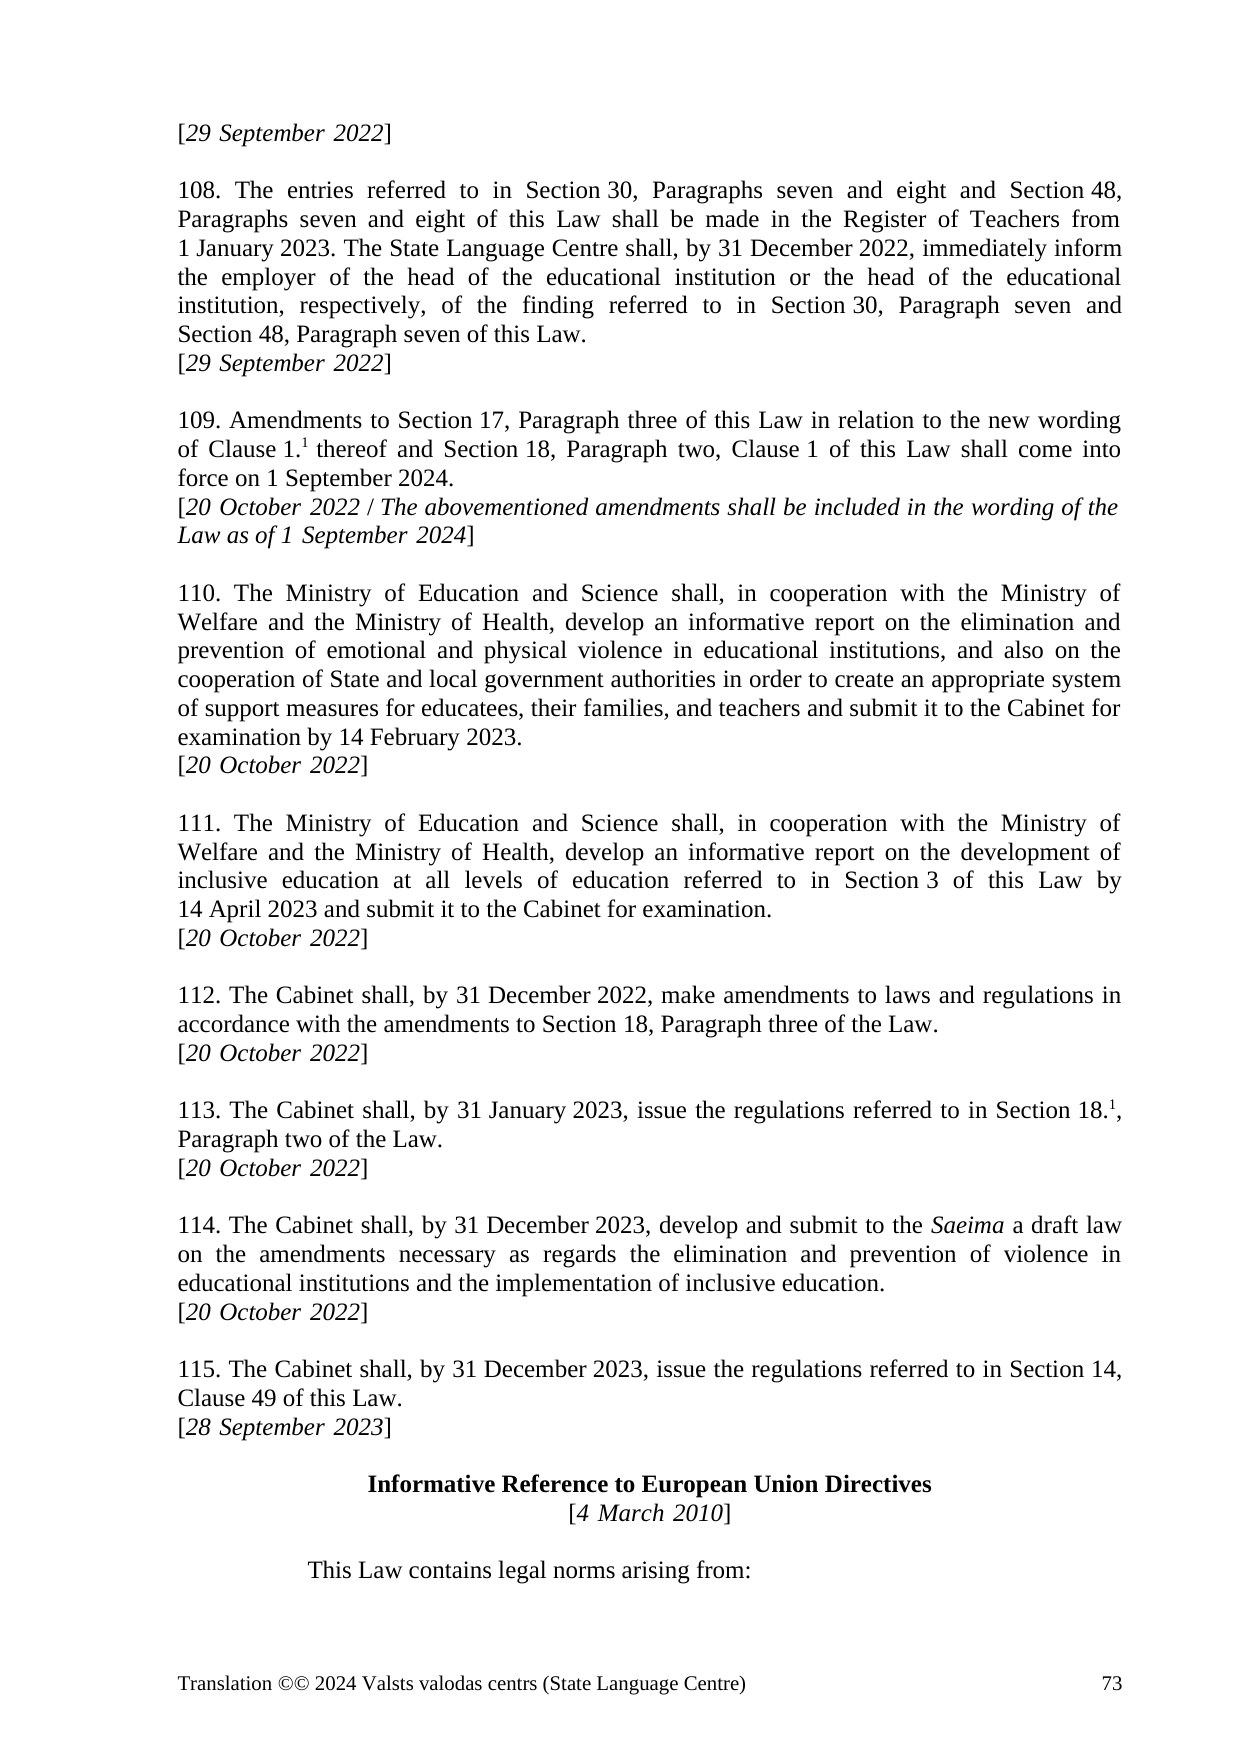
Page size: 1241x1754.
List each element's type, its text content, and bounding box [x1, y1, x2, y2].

text 109. Amendments to Section 17, Paragraph three of this Law in relation to the new wording of Clause 1.1 thereof and Section 18, Paragraph two, Clause 1 of this Law shall come into force on 1 September 2024. [177, 406, 1122, 492]
text [28 September 2023] [177, 1412, 1122, 1441]
text 113. The Cabinet shall, by 31 January 2023, issue the regulations referred to in Section 18.1, Paragraph two of the Law. [177, 1096, 1122, 1153]
text 111. The Ministry of Education and Science shall, in cooperation with the Ministry of Welfare and the Ministry of Health, develop an informative report on the development of inclusive education at all levels of education referred to in Section 3 of this Law by 14 April 2023 and submit it to the Cabinet for examination. [177, 808, 1122, 923]
text [20 October 2022] [177, 923, 1122, 952]
text Informative Reference to European Union Directives [177, 1469, 1122, 1498]
text 110. The Ministry of Education and Science shall, in cooperation with the Ministry of Welfare and the Ministry of Health, develop an informative report on the elimination and prevention of emotional and physical violence in educational institutions, and also on the cooperation of State and local government authorities in order to create an appropriate system of support measures for educatees, their families, and teachers and submit it to the Cabinet for examination by 14 February 2023. [177, 578, 1122, 751]
text This Law contains legal norms arising from: [233, 1556, 857, 1584]
text [20 October 2022] [177, 751, 1122, 779]
text [4 March 2010] [177, 1498, 1122, 1527]
text [29 September 2022] [177, 118, 1122, 147]
text [20 October 2022 / The abovementioned amendments shall be included in the wording of the Law as of 1 September 2024] [177, 492, 1122, 549]
text 114. The Cabinet shall, by 31 December 2023, develop and submit to the Saeima a draft law on the amendments necessary as regards the elimination and prevention of violence in educational institutions and the implementation of inclusive education. [177, 1211, 1122, 1297]
text [20 October 2022] [177, 1297, 1122, 1326]
text 115. The Cabinet shall, by 31 December 2023, issue the regulations referred to in Section 14, Clause 49 of this Law. [177, 1354, 1122, 1412]
text [29 September 2022] [177, 348, 1122, 377]
text [20 October 2022] [177, 1038, 1122, 1067]
text 108. The entries referred to in Section 30, Paragraphs seven and eight and Section 48, Paragraphs seven and eight of this Law shall be made in the Register of Teachers from 1 January 2023. The State Language Centre shall, by 31 December 2022, immediately inform the employer of the head of the educational institution or the head of the educational institution, respectively, of the finding referred to in Section 30, Paragraph seven and Section 48, Paragraph seven of this Law. [177, 176, 1122, 348]
text [20 October 2022] [177, 1153, 1122, 1182]
text 112. The Cabinet shall, by 31 December 2022, make amendments to laws and regulations in accordance with the amendments to Section 18, Paragraph three of the Law. [177, 981, 1122, 1038]
